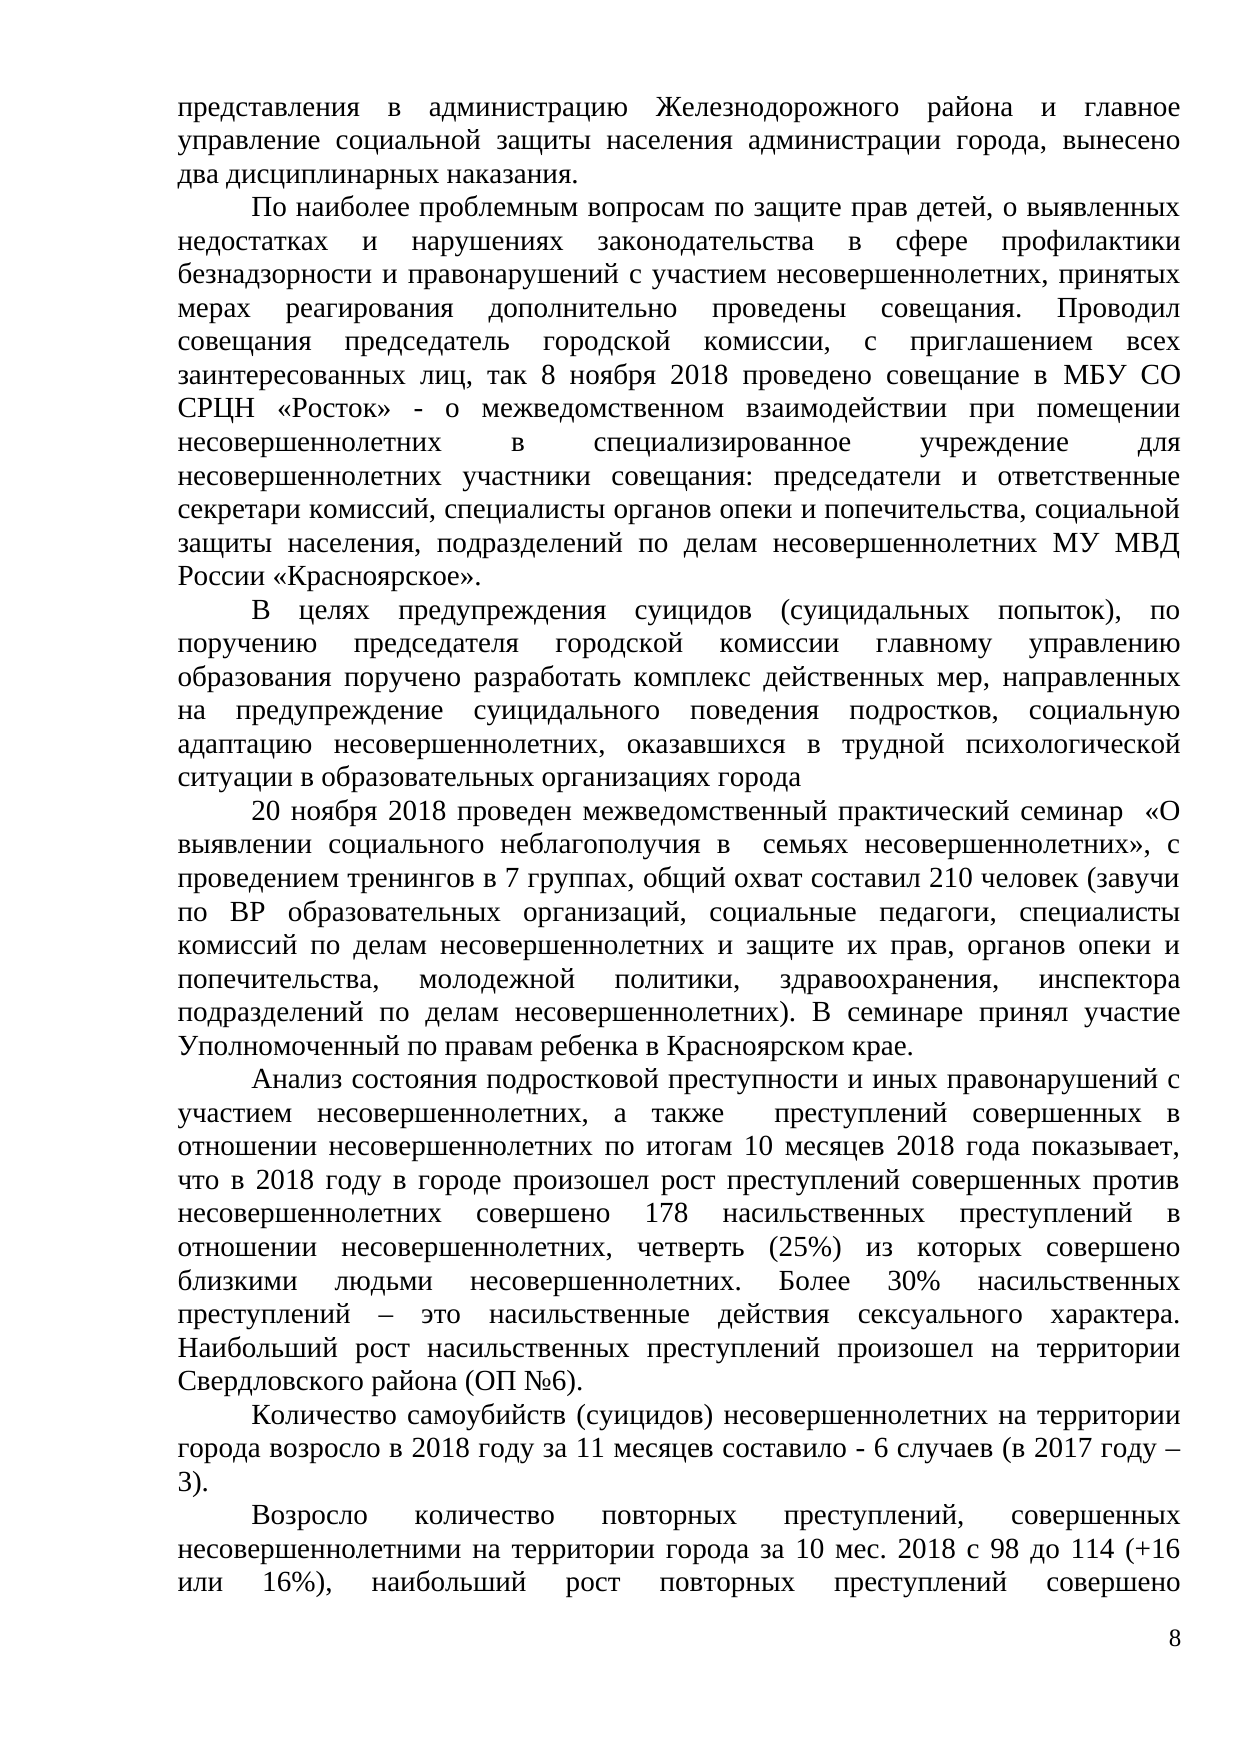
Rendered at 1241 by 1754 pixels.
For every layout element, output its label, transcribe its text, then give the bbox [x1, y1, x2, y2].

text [177, 1497, 1181, 1598]
text По наиболее проблемным вопросам по защите прав детей, о выявленных недостатках и нарушениях законодательства в сфере профилактики безнадзорности и правонарушений с участием несовершеннолетних, принятых мерах реагирования дополнительно проведены совещания. Проводил совещания председатель городской комиссии, с приглашением всех заинтересованных лиц, так 8 ноября 2018 проведено совещание в МБУ СО СРЦН «Росток» - о межведомственном взаимодействии при помещении несовершеннолетних в специализированное учреждение для несовершеннолетних участники совещания: председатели и ответственные секретари комиссий, специалисты органов опеки и попечительства, социальной защиты населения, подразделений по делам несовершеннолетних МУ МВД России «Красноярское». [177, 189, 1181, 592]
text Анализ состояния подростковой преступности и иных правонарушений с участием несовершеннолетних, а также преступлений совершенных в отношении несовершеннолетних по итогам 10 месяцев 2018 года показывает, что в 2018 году в городе произошел рост преступлений совершенных против несовершеннолетних совершено 178 насильственных преступлений в отношении несовершеннолетних, четверть (25%) из которых совершено близкими людьми несовершеннолетних. Более 30% насильственных преступлений – это насильственные действия сексуального характера. Наибольший рост насильственных преступлений произошел на территории Свердловского района (ОП №6). [177, 1061, 1181, 1397]
text Количество самоубийств (суицидов) несовершеннолетних на территории города возросло в 2018 году за 11 месяцев составило - 6 случаев (в 2017 году – 3). [177, 1397, 1181, 1497]
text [177, 89, 1181, 189]
list 20 ноября 2018 проведен межведомственный практический семинар «О выявлении социального неблагополучия в семьях несовершеннолетних», с проведением тренингов в 7 группах, общий охват составил 210 человек (завучи по ВР образовательных организаций, социальные педагоги, специалисты комиссий по делам несовершеннолетних и защите их прав, органов опеки и попечительства, молодежной политики, здравоохранения, инспектора подразделений по делам несовершеннолетних). В семинаре принял участие Уполномоченный по правам ребенка в Красноярском крае. [177, 793, 1181, 1061]
list В целях предупреждения суицидов (суицидальных попыток), по поручению председателя городской комиссии главному управлению образования поручено разработать комплекс действенных мер, направленных на предупреждение суицидального поведения подростков, социальную адаптацию несовершеннолетних, оказавшихся в трудной психологической ситуации в образовательных организациях города [177, 592, 1181, 793]
